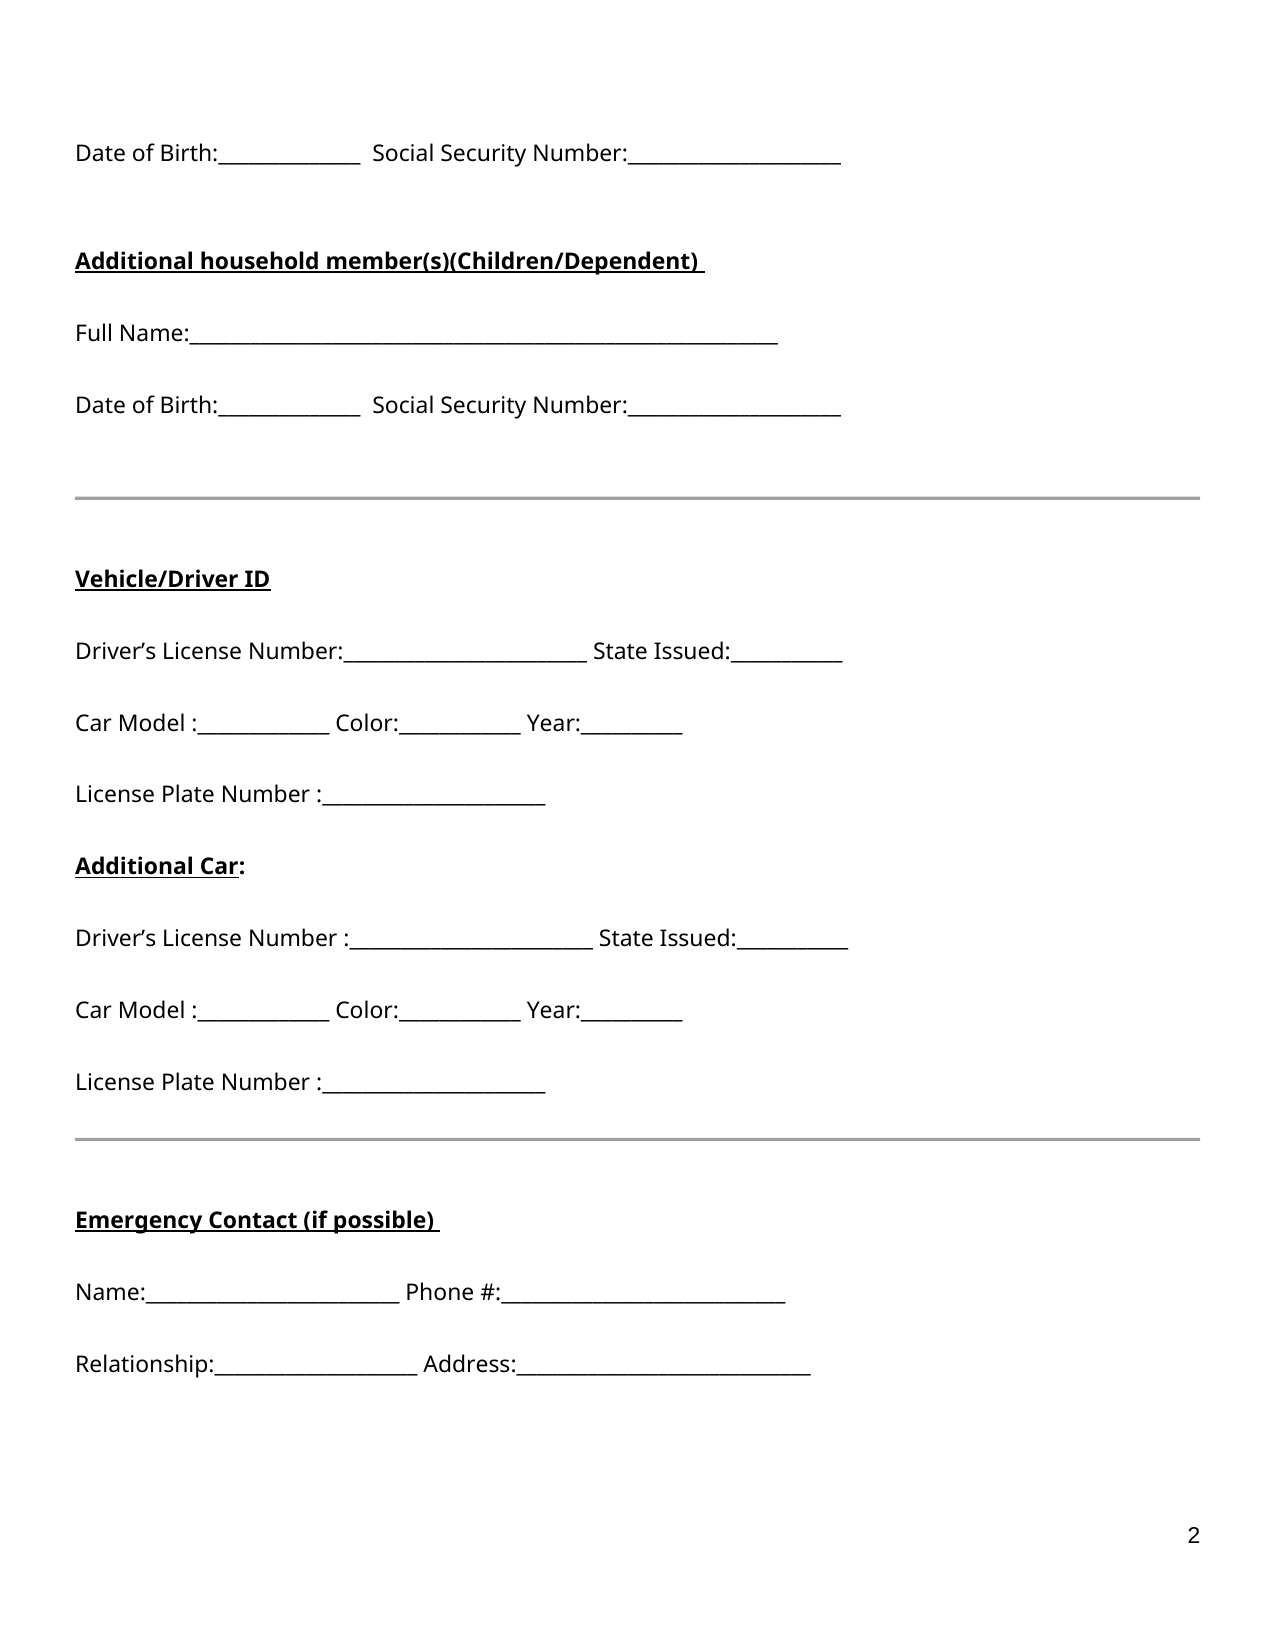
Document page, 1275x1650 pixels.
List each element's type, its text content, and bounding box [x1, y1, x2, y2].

text Driver’s License Number:________________________ State Issued:___________ [75, 635, 1200, 666]
text Additional Car: [75, 850, 1200, 882]
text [75, 137, 1200, 168]
text Vehicle/Driver ID [75, 563, 1200, 594]
text License Plate Number :______________________ [75, 778, 1200, 810]
text Driver’s License Number :________________________ State Issued:___________ [75, 922, 1200, 953]
text Emergency Contact (if possible) [75, 1204, 1200, 1235]
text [75, 245, 1200, 276]
text Relationship:____________________ Address:_____________________________ [75, 1348, 1200, 1379]
text Car Model :_____________ Color:____________ Year:__________ [75, 994, 1200, 1025]
text Name:_________________________ Phone #:____________________________ [75, 1276, 1200, 1307]
text Car Model :_____________ Color:____________ Year:__________ [75, 707, 1200, 738]
text License Plate Number :______________________ [75, 1066, 1200, 1097]
text Date of Birth:______________ Social Security Number:_____________________ [75, 389, 1200, 420]
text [75, 317, 1200, 348]
